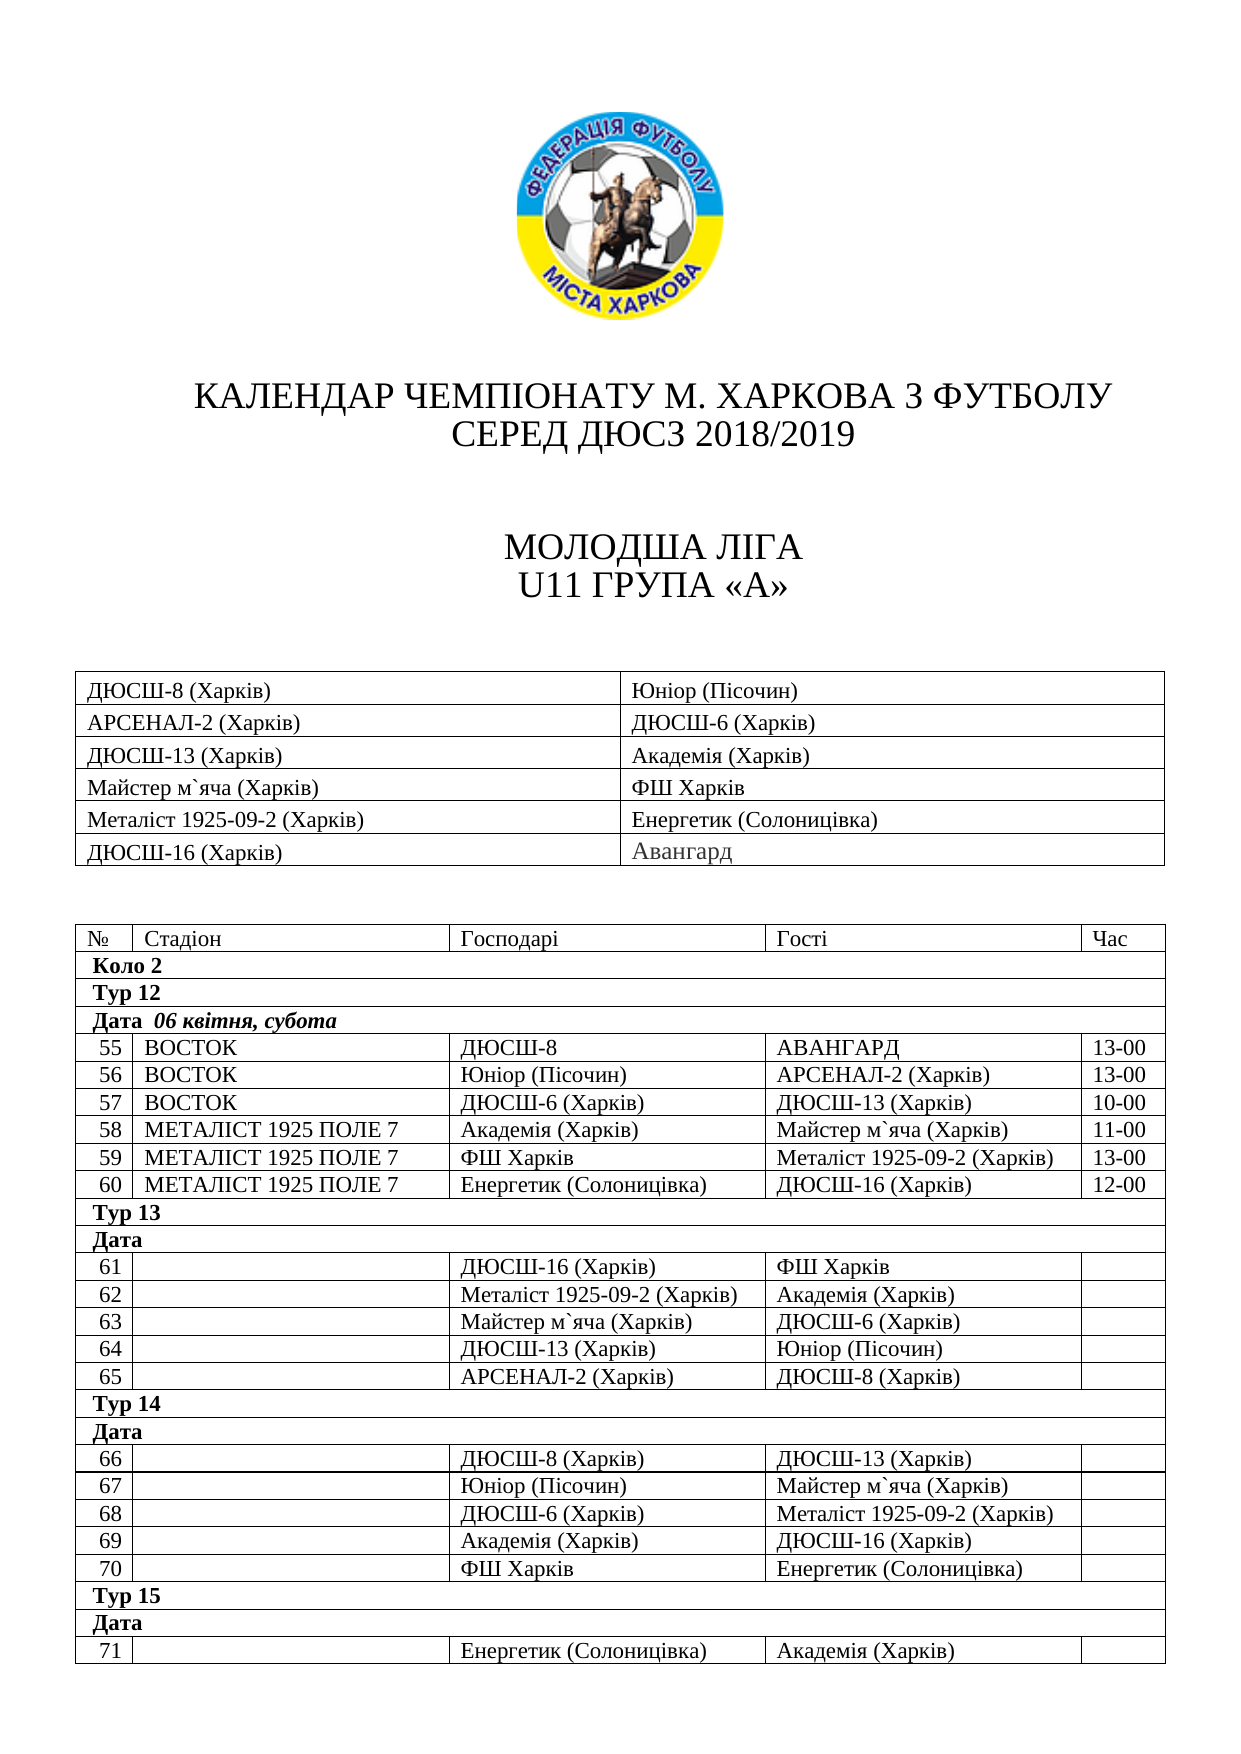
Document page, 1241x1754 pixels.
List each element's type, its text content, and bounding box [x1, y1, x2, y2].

table_cell ДЮСШ-6 (Харків) [450, 1089, 765, 1115]
table_cell ФШ Харків [450, 1555, 765, 1581]
text МОЛОДША ЛІГА [75, 533, 1165, 567]
table_cell Майстер м`яча (Харків) [450, 1308, 765, 1334]
table_header Юніор (Пісочин) [621, 672, 1164, 703]
table_cell Академія (Харків) [621, 737, 1164, 768]
table_cell 60 [76, 1171, 132, 1197]
table_cell [1082, 1527, 1165, 1554]
table_cell ДЮСШ-13 (Харків) [766, 1089, 1081, 1115]
table_cell 57 [76, 1089, 132, 1115]
table_cell ДЮСШ-6 (Харків) [766, 1308, 1081, 1334]
table_cell 12-00 [1082, 1171, 1165, 1197]
table_header Господарі [450, 925, 765, 951]
table_cell Академія (Харків) [766, 1281, 1081, 1307]
table_cell Дата [76, 1610, 1165, 1636]
table_cell 59 [76, 1144, 132, 1170]
table_cell 11-00 [1082, 1116, 1165, 1143]
table_cell [133, 1637, 449, 1663]
table_cell 67 [76, 1473, 132, 1499]
table_header Час [1082, 925, 1165, 951]
table_header Гості [766, 925, 1081, 951]
table_cell ДЮСШ-8 (Харків) [450, 1445, 765, 1471]
picture [632, 119, 650, 138]
table_cell Енергетик (Солоницівка) [450, 1637, 765, 1663]
table_cell Академія (Харків) [766, 1637, 1081, 1663]
table_cell Енергетик (Солоницівка) [766, 1555, 1081, 1581]
table_cell Металіст 1925-09-2 (Харків) [766, 1500, 1081, 1526]
text КАЛЕНДАР ЧЕМПІОНАТУ М. ХАРКОВА З ФУТБОЛУ [75, 381, 1165, 415]
table_cell Тур 13 [76, 1199, 1165, 1225]
table_cell 13-00 [1082, 1034, 1165, 1061]
picture [516, 112, 612, 208]
table_header № [76, 925, 132, 951]
table_cell Майстер м`яча (Харків) [766, 1473, 1081, 1499]
table_cell Майстер м`яча (Харків) [766, 1116, 1081, 1143]
table_cell Тур 15 [76, 1582, 1165, 1608]
picture [649, 123, 715, 193]
text СЕРЕД ДЮСЗ 2018/2019 [75, 419, 1165, 453]
table_cell ВОСТОК [133, 1062, 449, 1088]
table_cell Дата [76, 1226, 1165, 1252]
table_cell ФШ Харків [766, 1253, 1081, 1280]
table_cell [133, 1363, 449, 1389]
table_cell ВОСТОК [133, 1034, 449, 1061]
table_cell [1082, 1473, 1165, 1499]
table_cell Дата [76, 1418, 1165, 1444]
table_cell [133, 1336, 449, 1362]
table_cell Металіст 1925-09-2 (Харків) [766, 1144, 1081, 1170]
table_cell МЕТАЛІСТ 1925 ПОЛЕ 7 [133, 1171, 449, 1197]
table_cell МЕТАЛІСТ 1925 ПОЛЕ 7 [133, 1116, 449, 1143]
table_cell [1082, 1500, 1165, 1526]
table_cell Авангард [621, 834, 1164, 865]
table_cell [1082, 1637, 1165, 1663]
table_cell Енергетик (Солоницівка) [621, 801, 1164, 833]
table_cell 70 [76, 1555, 132, 1581]
table_cell 68 [76, 1500, 132, 1526]
table_header ДЮСШ-8 (Харків) [76, 672, 620, 703]
table_cell [1082, 1281, 1165, 1307]
table_cell МЕТАЛІСТ 1925 ПОЛЕ 7 [133, 1144, 449, 1170]
table_cell ДЮСШ-16 (Харків) [76, 834, 620, 865]
table_cell [133, 1281, 449, 1307]
table_cell АРСЕНАЛ-2 (Харків) [450, 1363, 765, 1389]
table_cell 63 [76, 1308, 132, 1334]
table_cell 66 [76, 1445, 132, 1471]
table_cell [133, 1308, 449, 1334]
table_cell 13-00 [1082, 1144, 1165, 1170]
table_cell ДЮСШ-16 (Харків) [766, 1527, 1081, 1554]
table_cell ДЮСШ-6 (Харків) [450, 1500, 765, 1526]
table_cell [1082, 1445, 1165, 1471]
table_cell ДЮСШ-6 (Харків) [621, 705, 1164, 736]
table_cell [133, 1500, 449, 1526]
table_cell Юніор (Пісочин) [450, 1062, 765, 1088]
table_cell 64 [76, 1336, 132, 1362]
table_cell Академія (Харків) [450, 1527, 765, 1554]
table_cell 71 [76, 1637, 132, 1663]
table_cell Тур 14 [76, 1390, 1165, 1417]
table_cell 69 [76, 1527, 132, 1554]
table_cell ФШ Харків [450, 1144, 765, 1170]
table_cell 62 [76, 1281, 132, 1307]
table_cell [1082, 1555, 1165, 1581]
table_cell Академія (Харків) [450, 1116, 765, 1143]
table_cell [1082, 1336, 1165, 1362]
table_cell [133, 1253, 449, 1280]
table_cell Металіст 1925-09-2 (Харків) [450, 1281, 765, 1307]
table_cell Коло 2 [76, 952, 1165, 978]
table_cell ВОСТОК [133, 1089, 449, 1115]
table_cell ДЮСШ-16 (Харків) [766, 1171, 1081, 1197]
table_cell АРСЕНАЛ-2 (Харків) [766, 1062, 1081, 1088]
table_cell [133, 1473, 449, 1499]
table_cell [1082, 1363, 1165, 1389]
table_cell [1082, 1308, 1165, 1334]
table_cell ДЮСШ-13 (Харків) [450, 1336, 765, 1362]
table_cell 13-00 [1082, 1062, 1165, 1088]
table_cell 55 [76, 1034, 132, 1061]
table_cell ДЮСШ-8 [450, 1034, 765, 1061]
table_cell 65 [76, 1363, 132, 1389]
table_cell Енергетик (Солоницівка) [450, 1171, 765, 1197]
table_cell АРСЕНАЛ-2 (Харків) [76, 705, 620, 736]
table_cell 10-00 [1082, 1089, 1165, 1115]
table_cell ДЮСШ-16 (Харків) [450, 1253, 765, 1280]
table_cell Металіст 1925-09-2 (Харків) [76, 801, 620, 833]
table_cell ДЮСШ-8 (Харків) [766, 1363, 1081, 1389]
table_cell ДЮСШ-13 (Харків) [76, 737, 620, 768]
table_cell ФШ Харків [621, 769, 1164, 800]
table_cell 56 [76, 1062, 132, 1088]
table_cell Дата 06 квітня, субота [76, 1007, 1165, 1033]
table_cell ДЮСШ-13 (Харків) [766, 1445, 1081, 1471]
table_cell [133, 1555, 449, 1581]
text U11 ГРУПА «А» [75, 571, 1165, 604]
table_cell Тур 12 [76, 979, 1165, 1006]
table_cell АВАНГАРД [766, 1034, 1081, 1061]
picture [516, 112, 724, 320]
table_cell [133, 1527, 449, 1554]
table_cell Майстер м`яча (Харків) [76, 769, 620, 800]
table_cell 58 [76, 1116, 132, 1143]
table_cell [1082, 1253, 1165, 1280]
table_cell 61 [76, 1253, 132, 1280]
table_header Стадіон [133, 925, 449, 951]
table_cell Юніор (Пісочин) [450, 1473, 765, 1499]
table_cell [133, 1445, 449, 1471]
table_cell Юніор (Пісочин) [766, 1336, 1081, 1362]
